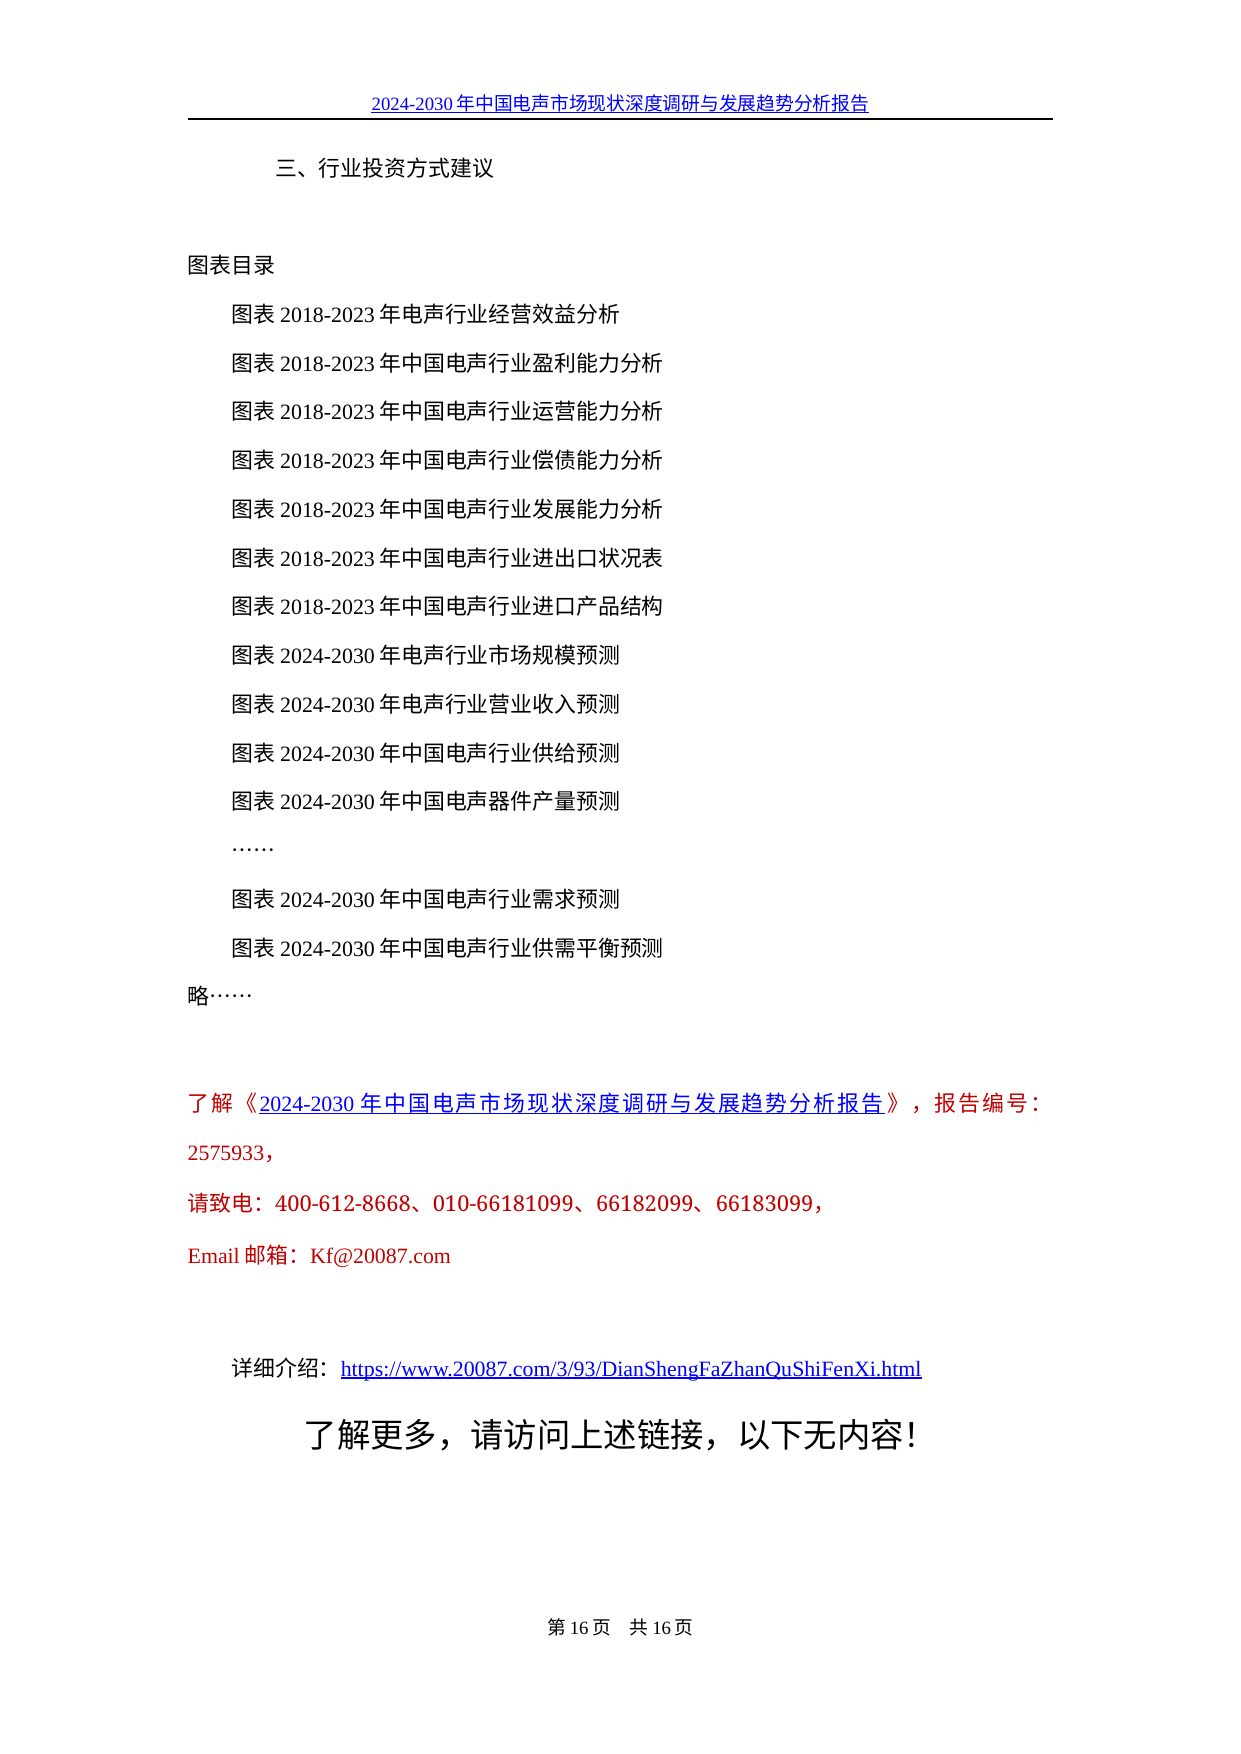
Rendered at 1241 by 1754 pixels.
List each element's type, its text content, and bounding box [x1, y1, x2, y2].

text 请致电：400-612-8668、010-66181099、66182099、66183099， [187, 1186, 1053, 1218]
text 详细介绍：https://www.20087.com/3/93/DianShengFaZhanQuShiFenXi.html [187, 1350, 1053, 1383]
text 了解《2024-2030年中国电声市场现状深度调研与发展趋势分析报告》，报告编号：2575933， [187, 1085, 1053, 1167]
title 了解更多，请访问上述链接，以下无内容！ [187, 1400, 1053, 1465]
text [187, 150, 1053, 1011]
text Email邮箱：Kf@20087.com [187, 1237, 1053, 1270]
